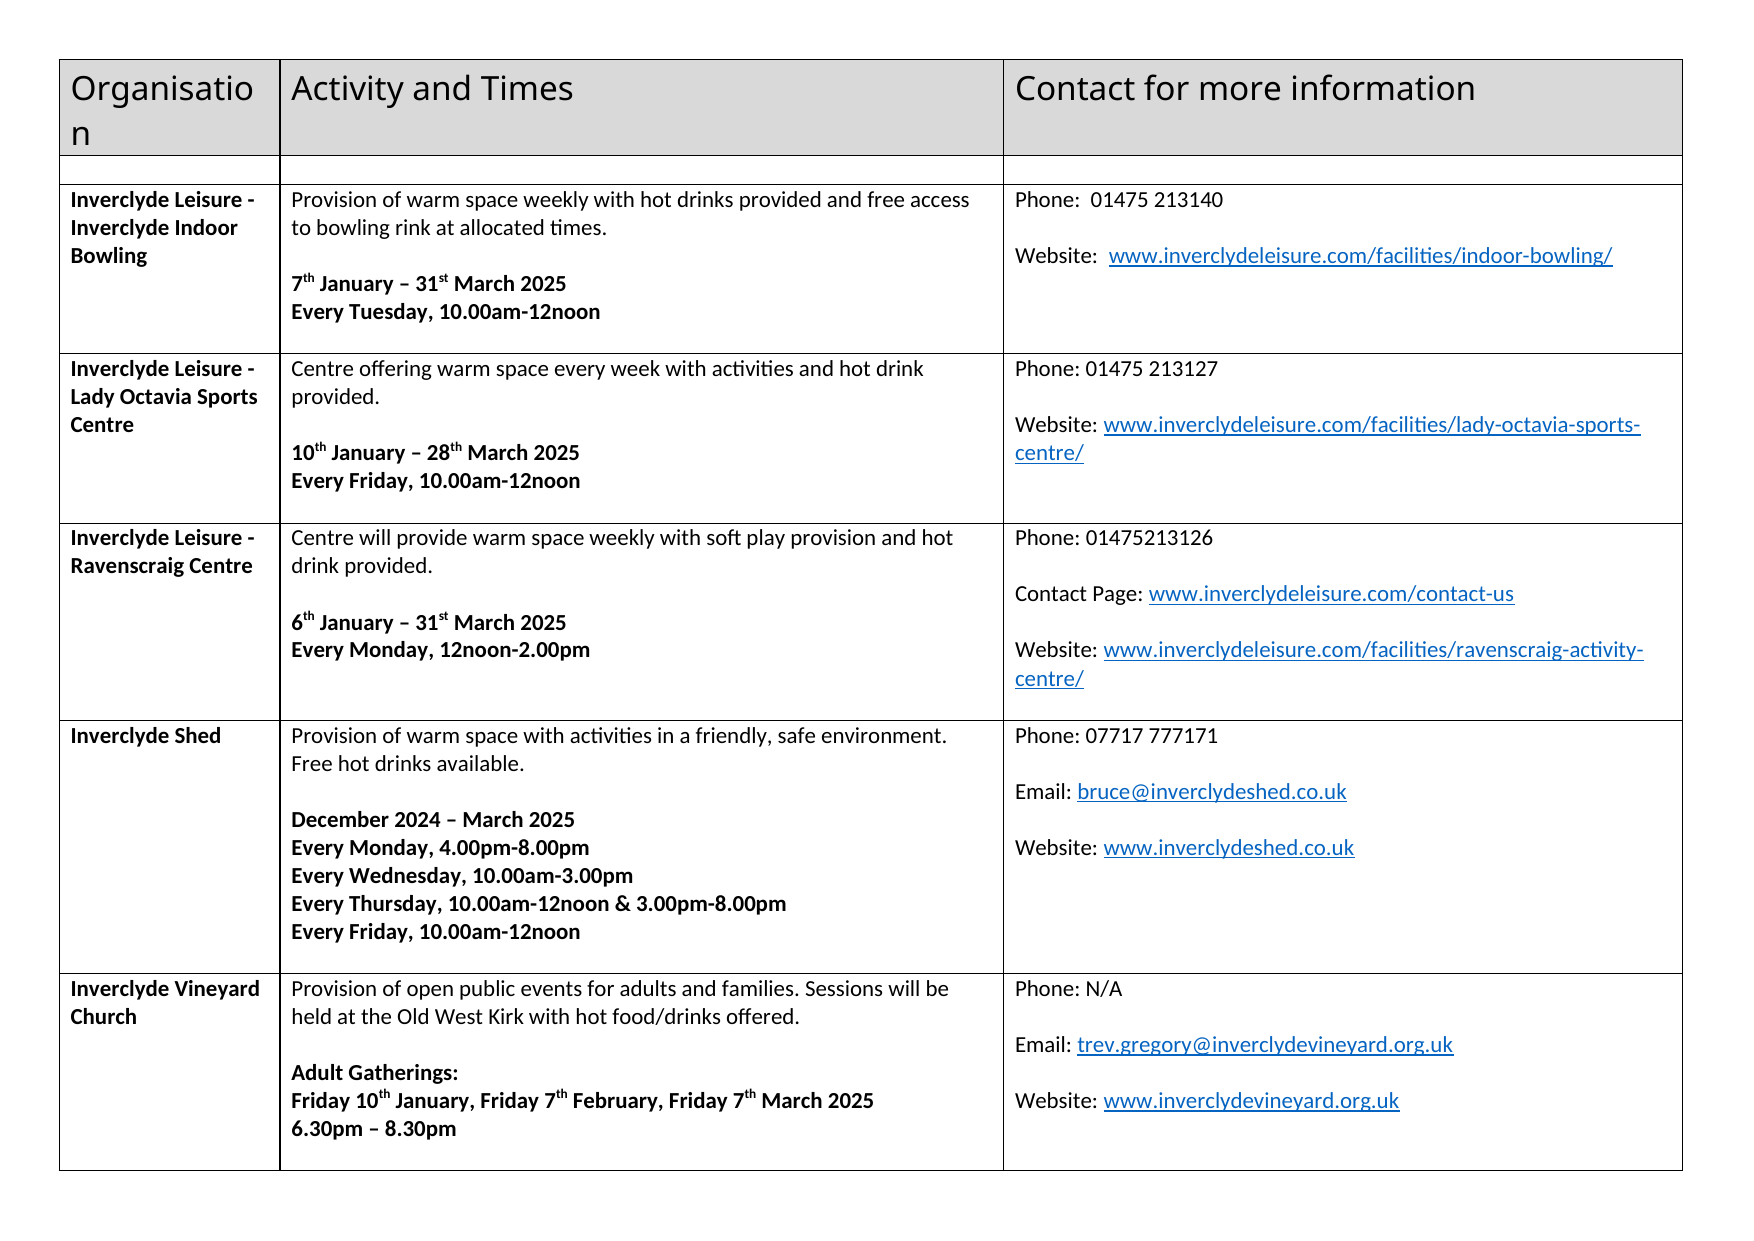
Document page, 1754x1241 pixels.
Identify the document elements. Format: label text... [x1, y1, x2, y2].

table_cell Inverclyde Leisure - Inverclyde Indoor Bowling [60, 185, 279, 353]
table_cell Phone: 01475 213140 Website: www.inverclydeleisure.com/facilities/indoor-bowling/ [1004, 185, 1682, 353]
table_cell Provision of warm space weekly with hot drinks provided and free access to bowling rink at allocated times. 7th January – 31st March 2025 Every Tuesday, 10.00am-12noon [281, 185, 1003, 353]
table_cell Inverclyde Shed [60, 721, 279, 973]
table_cell Inverclyde Leisure - Ravenscraig Centre [60, 524, 279, 720]
table_cell Centre offering warm space every week with activities and hot drink provided. 10th January – 28th March 2025 Every Friday, 10.00am-12noon [281, 354, 1003, 522]
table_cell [1004, 974, 1682, 1170]
table_cell Inverclyde Leisure - Lady Octavia Sports Centre [60, 354, 279, 522]
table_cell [281, 156, 1003, 184]
table_cell Inverclyde Vineyard Church [60, 974, 279, 1170]
table_cell Provision of warm space with activities in a friendly, safe environment. Free hot drinks available. December 2024 – March 2025 Every Monday, 4.00pm-8.00pm Every Wednesday, 10.00am-3.00pm Every Thursday, 10.00am-12noon & 3.00pm-8.00pm Every Friday, 10.00am-12noon [281, 721, 1003, 973]
table_header Activity and Times [281, 60, 1003, 155]
table_cell Centre will provide warm space weekly with soft play provision and hot drink provided. 6th January – 31st March 2025 Every Monday, 12noon-2.00pm [281, 524, 1003, 720]
table_cell Phone: 07717 777171 Email: bruce@inverclydeshed.co.uk Website: www.inverclydeshed.co.uk [1004, 721, 1682, 973]
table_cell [281, 974, 1003, 1170]
table_header Organisation [60, 60, 279, 155]
table_cell Phone: 01475213126 Contact Page: www.inverclydeleisure.com/contact-us Website: www.inverclydeleisure.com/facilities/ravenscraig-activity-centre/ [1004, 524, 1682, 720]
table_cell Phone: 01475 213127 Website: www.inverclydeleisure.com/facilities/lady-octavia-sports-centre/ [1004, 354, 1682, 522]
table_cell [60, 156, 279, 184]
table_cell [1004, 156, 1682, 184]
table_header Contact for more information [1004, 60, 1682, 155]
